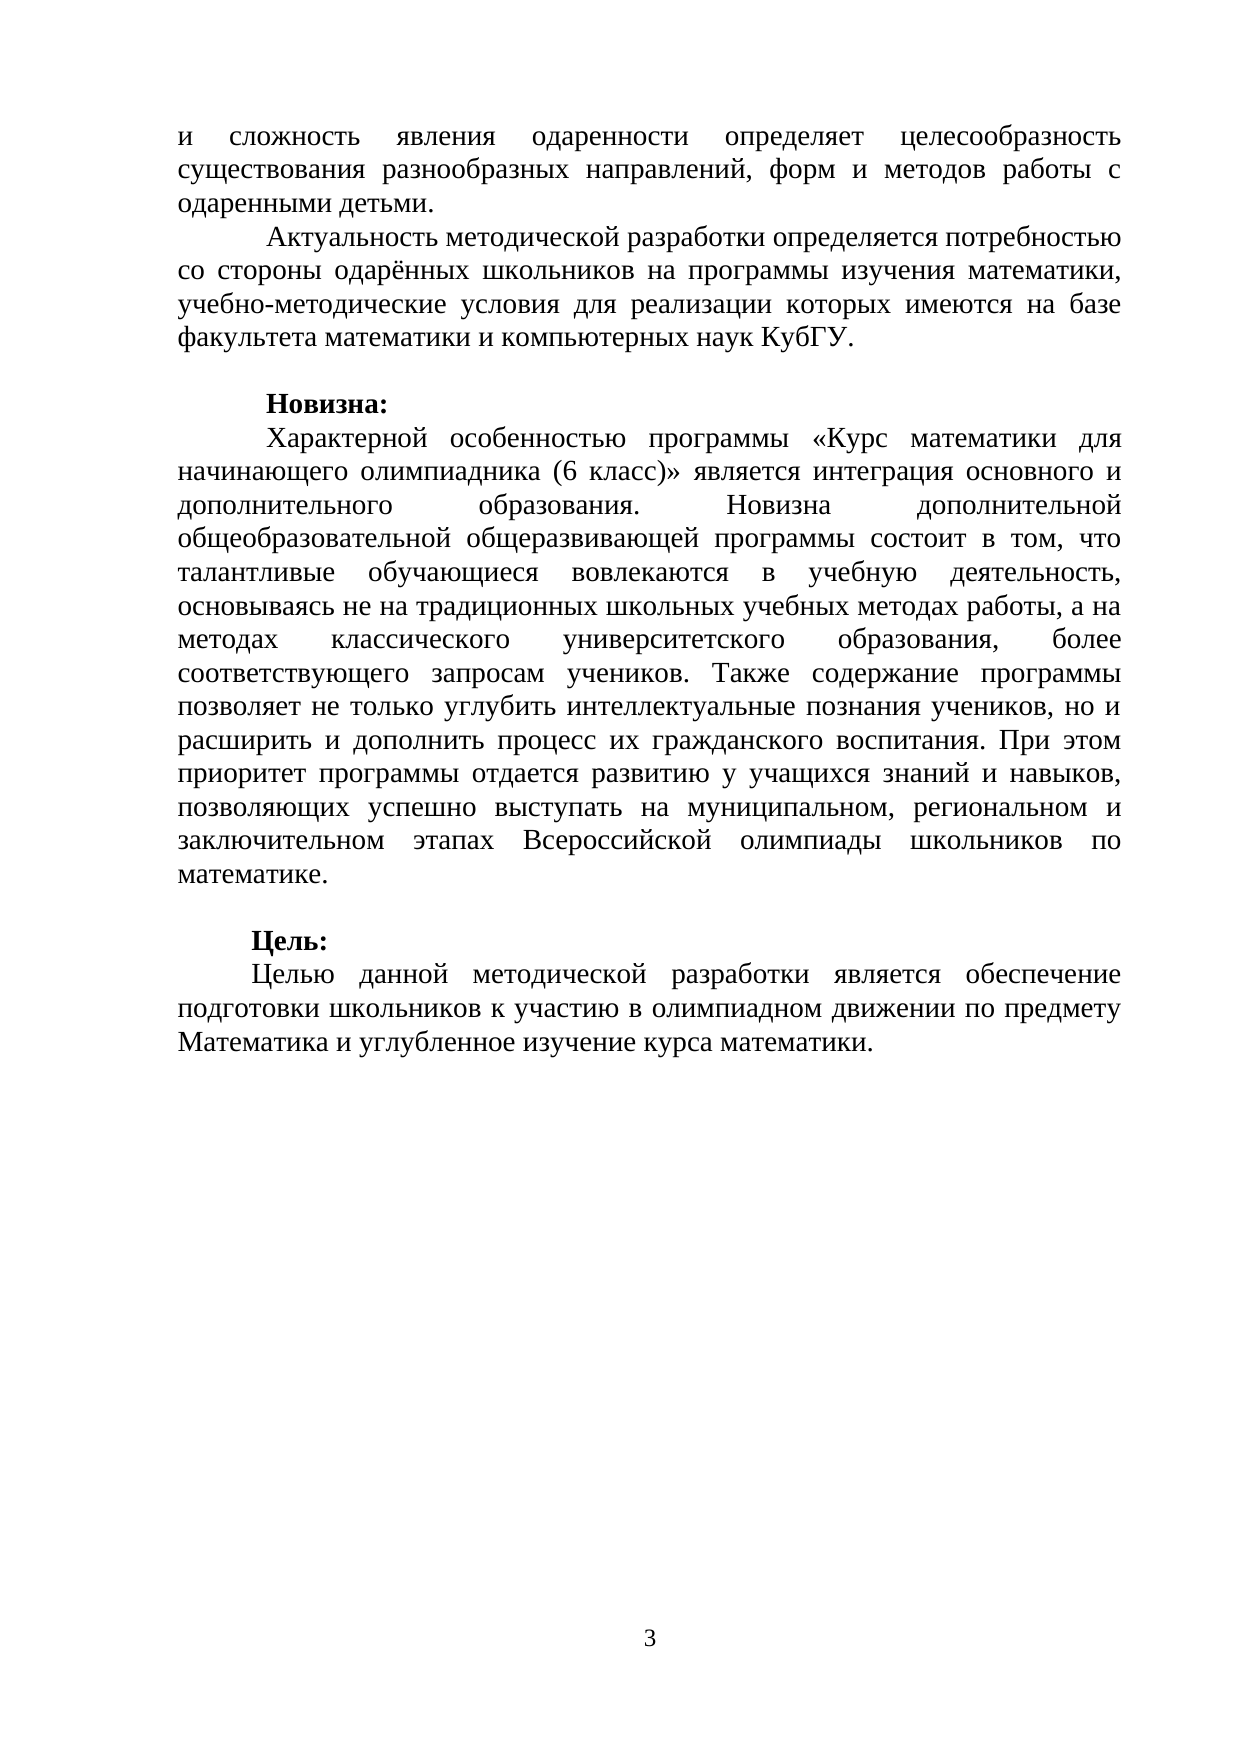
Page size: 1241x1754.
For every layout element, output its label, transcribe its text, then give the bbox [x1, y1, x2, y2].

text Новизна: [177, 386, 1122, 420]
text Целью данной методической разработки является обеспечение подготовки школьников к участию в олимпиадном движении по предмету Математика и углубленное изучение курса математики. [177, 957, 1122, 1057]
text Характерной особенностью программы «Курс математики для начинающего олимпиадника (6 класс)» является интеграция основного и дополнительного образования. Новизна дополнительной общеобразовательной общеразвивающей программы состоит в том, что талантливые обучающиеся вовлекаются в учебную деятельность, основываясь не на традиционных школьных учебных методах работы, а на методах классического университетского образования, более соответствующего запросам учеников. Также содержание программы позволяет не только углубить интеллектуальные познания учеников, но и расширить и дополнить процесс их гражданского воспитания. При этом приоритет программы отдается развитию у учащихся знаний и навыков, позволяющих успешно выступать на муниципальном, региональном и заключительном этапах Всероссийской олимпиады школьников по математике. [177, 420, 1122, 889]
text Актуальность методической разработки определяется потребностью со стороны одарённых школьников на программы изучения математики, учебно-методические условия для реализации которых имеются на базе факультета математики и компьютерных наук КубГУ. [177, 219, 1122, 353]
text Цель: [177, 923, 1122, 957]
text и сложность явления одаренности определяет целесообразность существования разнообразных направлений, форм и методов работы с одаренными детьми. [177, 118, 1122, 219]
